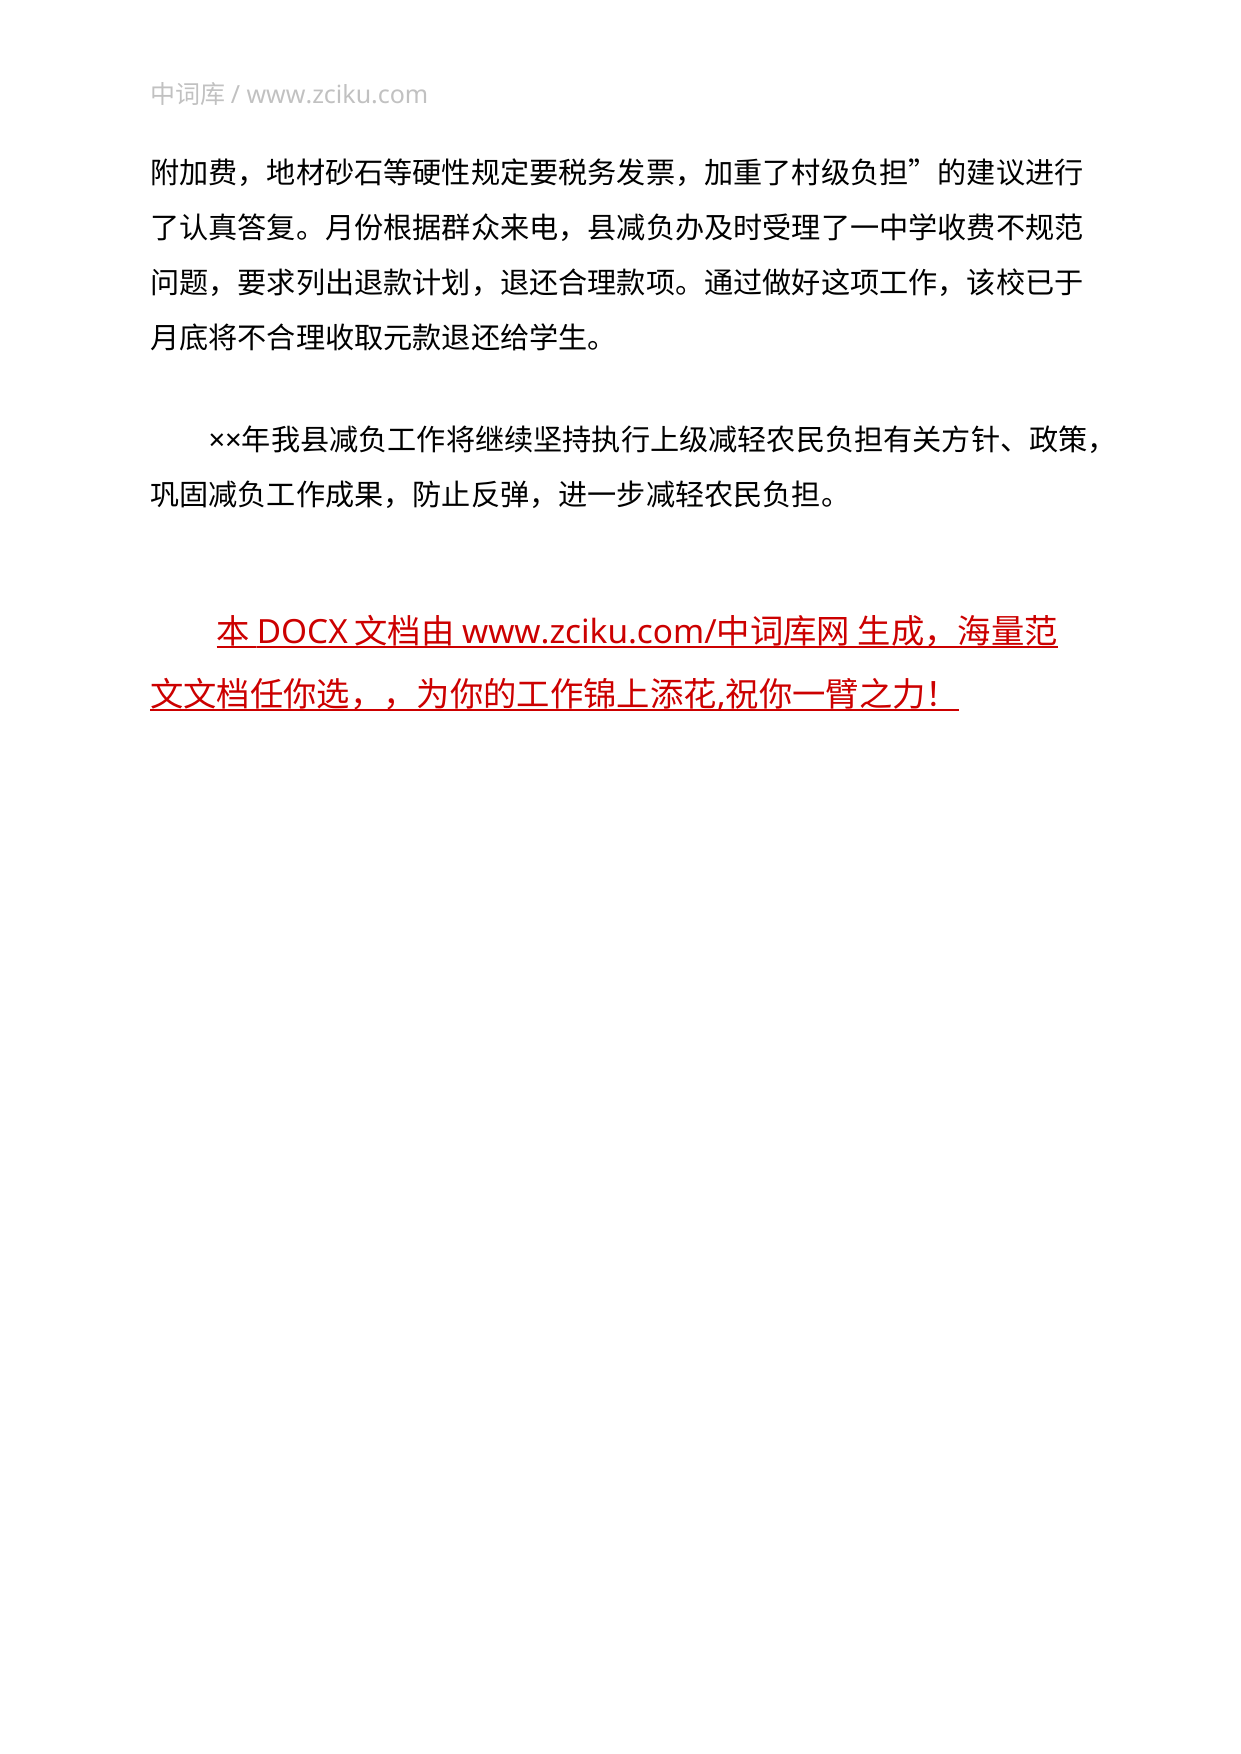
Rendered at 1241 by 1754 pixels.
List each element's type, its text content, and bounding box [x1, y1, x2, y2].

text ××年我县减负工作将继续坚持执行上级减轻农民负担有关方针、政策，巩固减负工作成果，防止反弹，进一步减轻农民负担。 [150, 416, 1090, 514]
text 本DOCX文档由 www.zciku.com/中词库网 生成，海量范文文档任你选，，为你的工作锦上添花,祝你一臂之力！ [150, 604, 1090, 716]
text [150, 150, 1090, 357]
